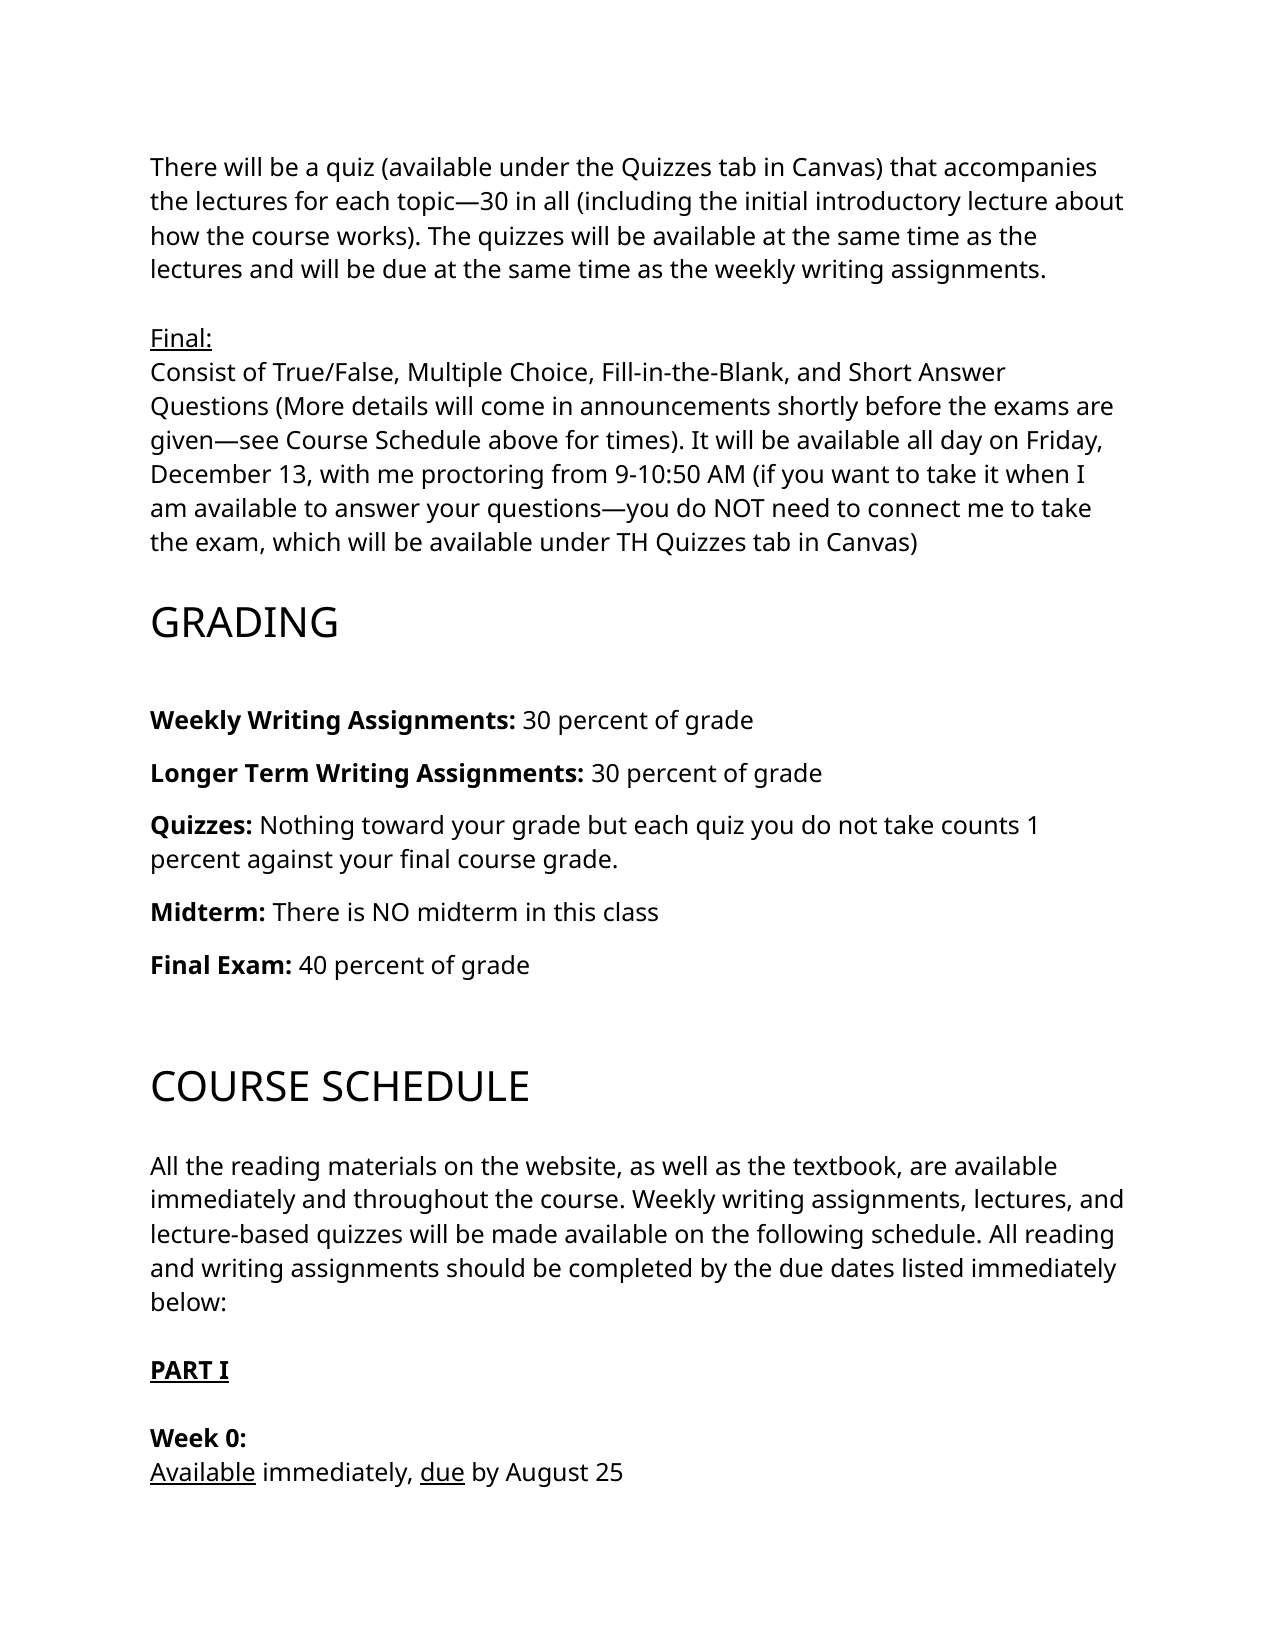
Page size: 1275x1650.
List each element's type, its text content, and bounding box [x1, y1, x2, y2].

text PART I [150, 1352, 1125, 1387]
text Quizzes: Nothing toward your grade but each quiz you do not take counts 1 percent against your final course grade. [150, 808, 1125, 876]
text All the reading materials on the website, as well as the textbook, are available immediately and throughout the course. Weekly writing assignments, lectures, and lecture-based quizzes will be made available on the following schedule. All reading and writing assignments should be completed by the due dates listed immediately below: [150, 1148, 1125, 1318]
text Longer Term Writing Assignments: 30 percent of grade [150, 755, 1125, 789]
text Available immediately, due by August 25 [150, 1455, 1125, 1489]
text COURSE SCHEDULE [150, 1057, 1125, 1114]
text GRADING [150, 593, 1125, 649]
text Consist of True/False, Multiple Choice, Fill-in-the-Blank, and Short Answer Questions (More details will come in announcements shortly before the exams are given—see Course Schedule above for times). It will be available all day on Friday, December 13, with me proctoring from 9-10:50 AM (if you want to take it when I am available to answer your questions—you do NOT need to connect me to take the exam, which will be available under TH Quizzes tab in Canvas) [150, 354, 1125, 559]
text Midterm: There is NO midterm in this class [150, 895, 1125, 929]
text Weekly Writing Assignments: 30 percent of grade [150, 702, 1125, 736]
text Week 0: [150, 1421, 1125, 1455]
text There will be a quiz (available under the Quizzes tab in Canvas) that accompanies the lectures for each topic—30 in all (including the initial introductory lecture about how the course works). The quizzes will be available at the same time as the lectures and will be due at the same time as the weekly writing assignments. [150, 150, 1125, 286]
text Final: [150, 320, 1125, 354]
text Final Exam: 40 percent of grade [150, 948, 1125, 982]
